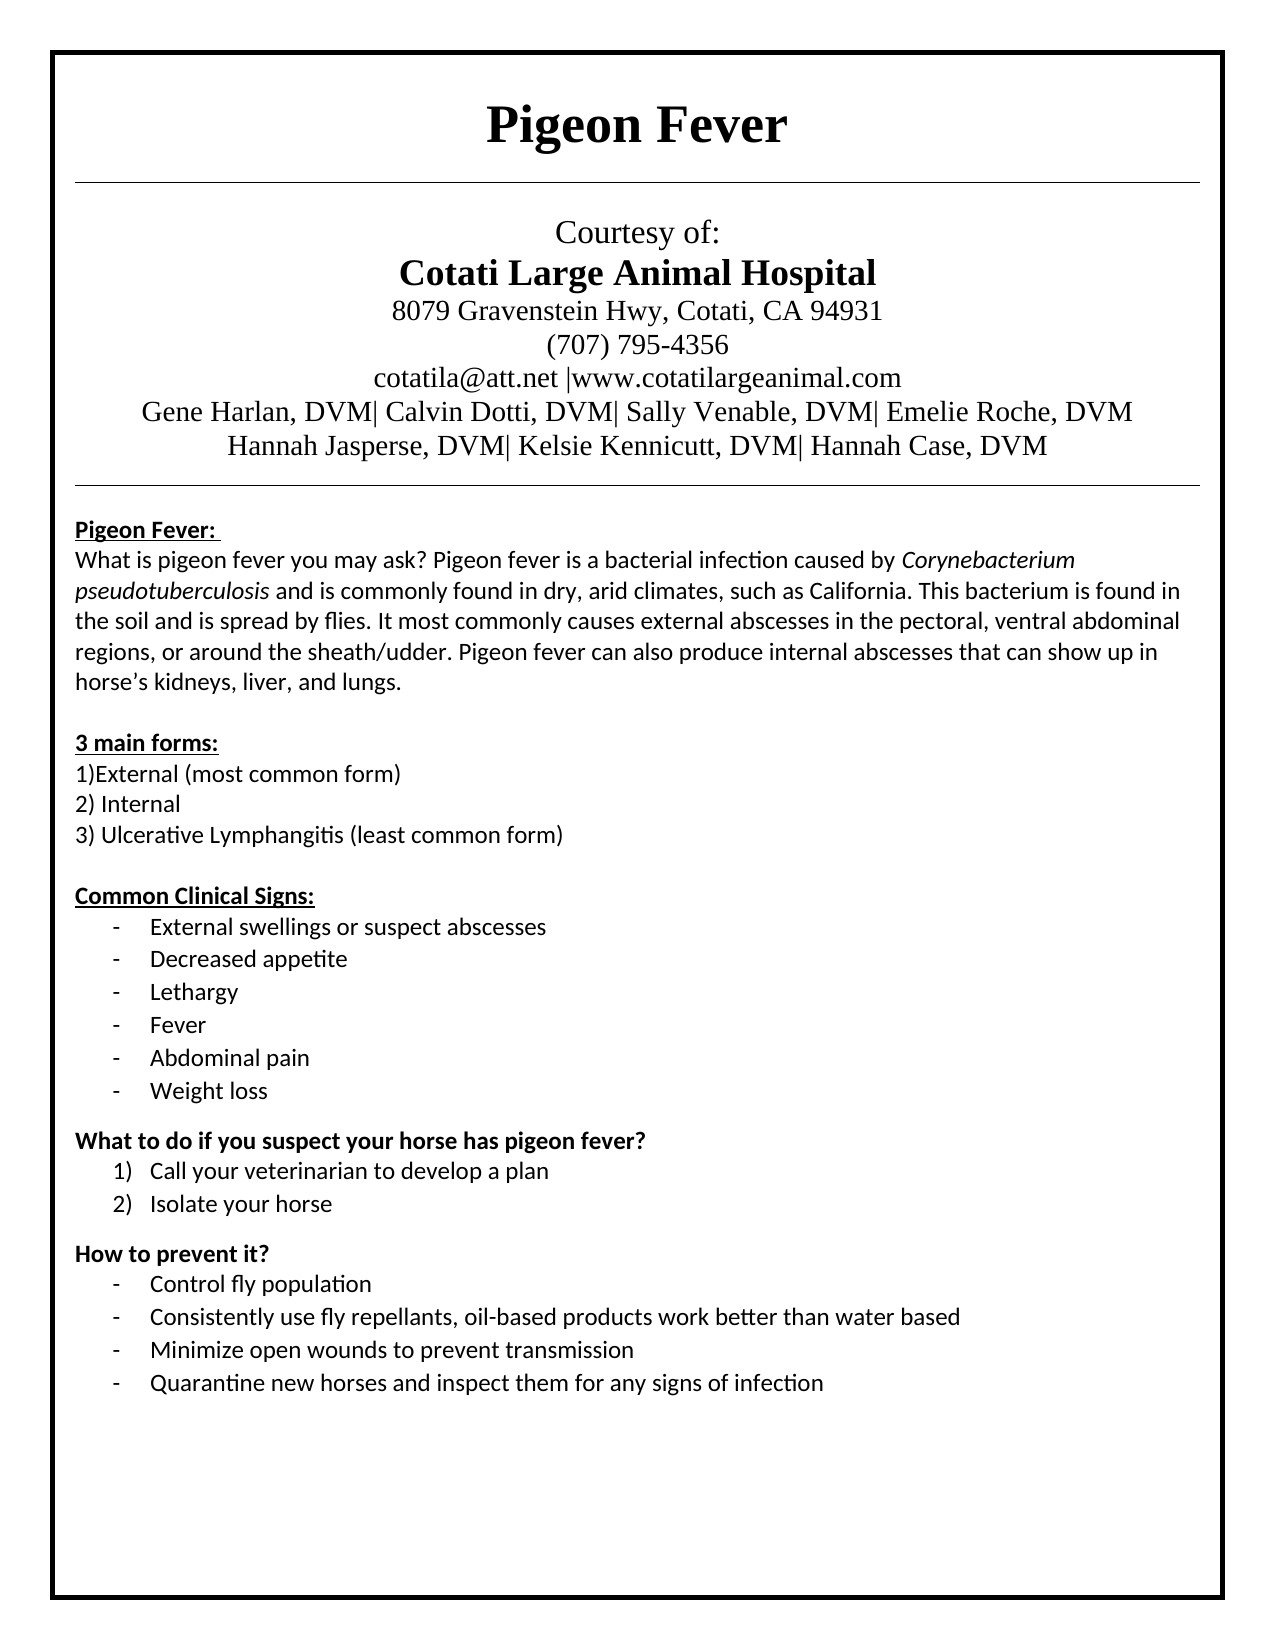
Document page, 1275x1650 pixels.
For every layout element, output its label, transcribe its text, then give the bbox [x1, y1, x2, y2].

list Call your veterinarian to develop a plan [112, 1155, 1200, 1186]
list Control fly population [112, 1268, 1200, 1299]
list Weight loss [112, 1075, 1200, 1106]
list External swellings or suspect abscesses [112, 911, 1200, 941]
text 3) Ulcerative Lymphangitis (least common form) [75, 819, 1200, 849]
text Gene Harlan, DVM| Calvin Dotti, DVM| Sally Venable, DVM| Emelie Roche, DVM [75, 394, 1200, 428]
text (707) 795-4356 [75, 327, 1200, 361]
text 3 main forms: [75, 727, 1200, 758]
text 8079 Gravenstein Hwy, Cotati, CA 94931 [75, 293, 1200, 327]
list Isolate your horse [112, 1188, 1200, 1219]
list Abdominal pain [112, 1042, 1200, 1073]
list Lethargy [112, 976, 1200, 1007]
text Pigeon Fever: [75, 514, 1200, 544]
text cotatila@att.net |www.cotatilargeanimal.com [75, 361, 1200, 394]
list Quarantine new horses and inspect them for any signs of infection [112, 1367, 1200, 1398]
text Pigeon Fever [75, 91, 1200, 154]
list Fever [112, 1009, 1200, 1040]
text What to do if you suspect your horse has pigeon fever? [75, 1125, 1200, 1155]
text What is pigeon fever you may ask? Pigeon fever is a bacterial infection caused by Corynebacterium pseudotuberculosis and is commonly found in dry, arid climates, such as California. This bacterium is found in the soil and is spread by flies. It most commonly causes external abscesses in the pectoral, ventral abdominal regions, or around the sheath/udder. Pigeon fever can also produce internal abscesses that can show up in horse’s kidneys, liver, and lungs. [75, 544, 1200, 697]
list Minimize open wounds to prevent transmission [112, 1334, 1200, 1365]
list Decreased appetite [112, 943, 1200, 974]
text Common Clinical Signs: [75, 880, 1200, 911]
text 1)External (most common form) [75, 758, 1200, 788]
text Courtesy of: [75, 212, 1200, 250]
text 2) Internal [75, 788, 1200, 819]
text Cotati Large Animal Hospital [75, 250, 1200, 293]
text How to prevent it? [75, 1238, 1200, 1268]
list Consistently use fly repellants, oil-based products work better than water based [112, 1301, 1200, 1332]
text Hannah Jasperse, DVM| Kelsie Kennicutt, DVM| Hannah Case, DVM [75, 428, 1200, 461]
